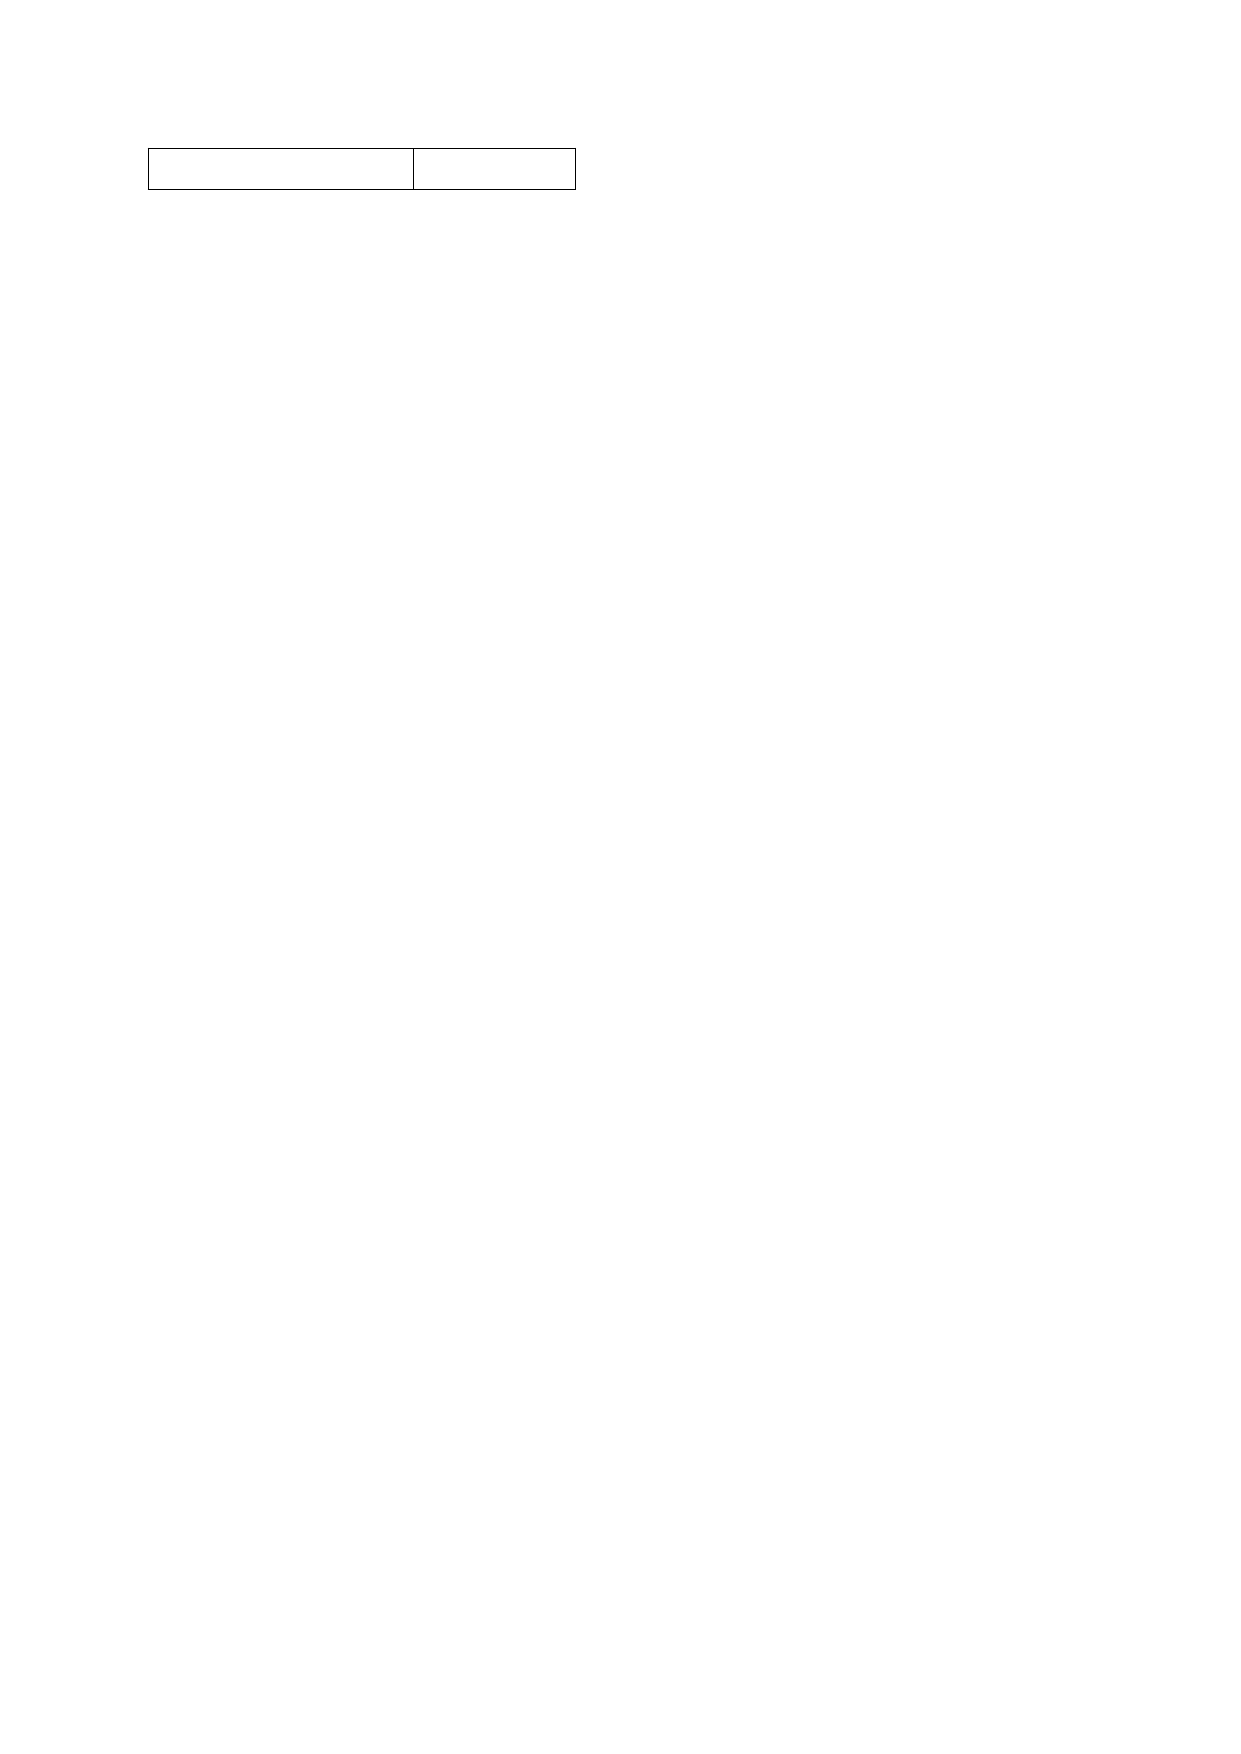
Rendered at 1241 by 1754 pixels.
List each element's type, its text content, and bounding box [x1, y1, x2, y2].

table_cell 319170 [149, 149, 413, 189]
table_cell 3 [414, 149, 575, 189]
